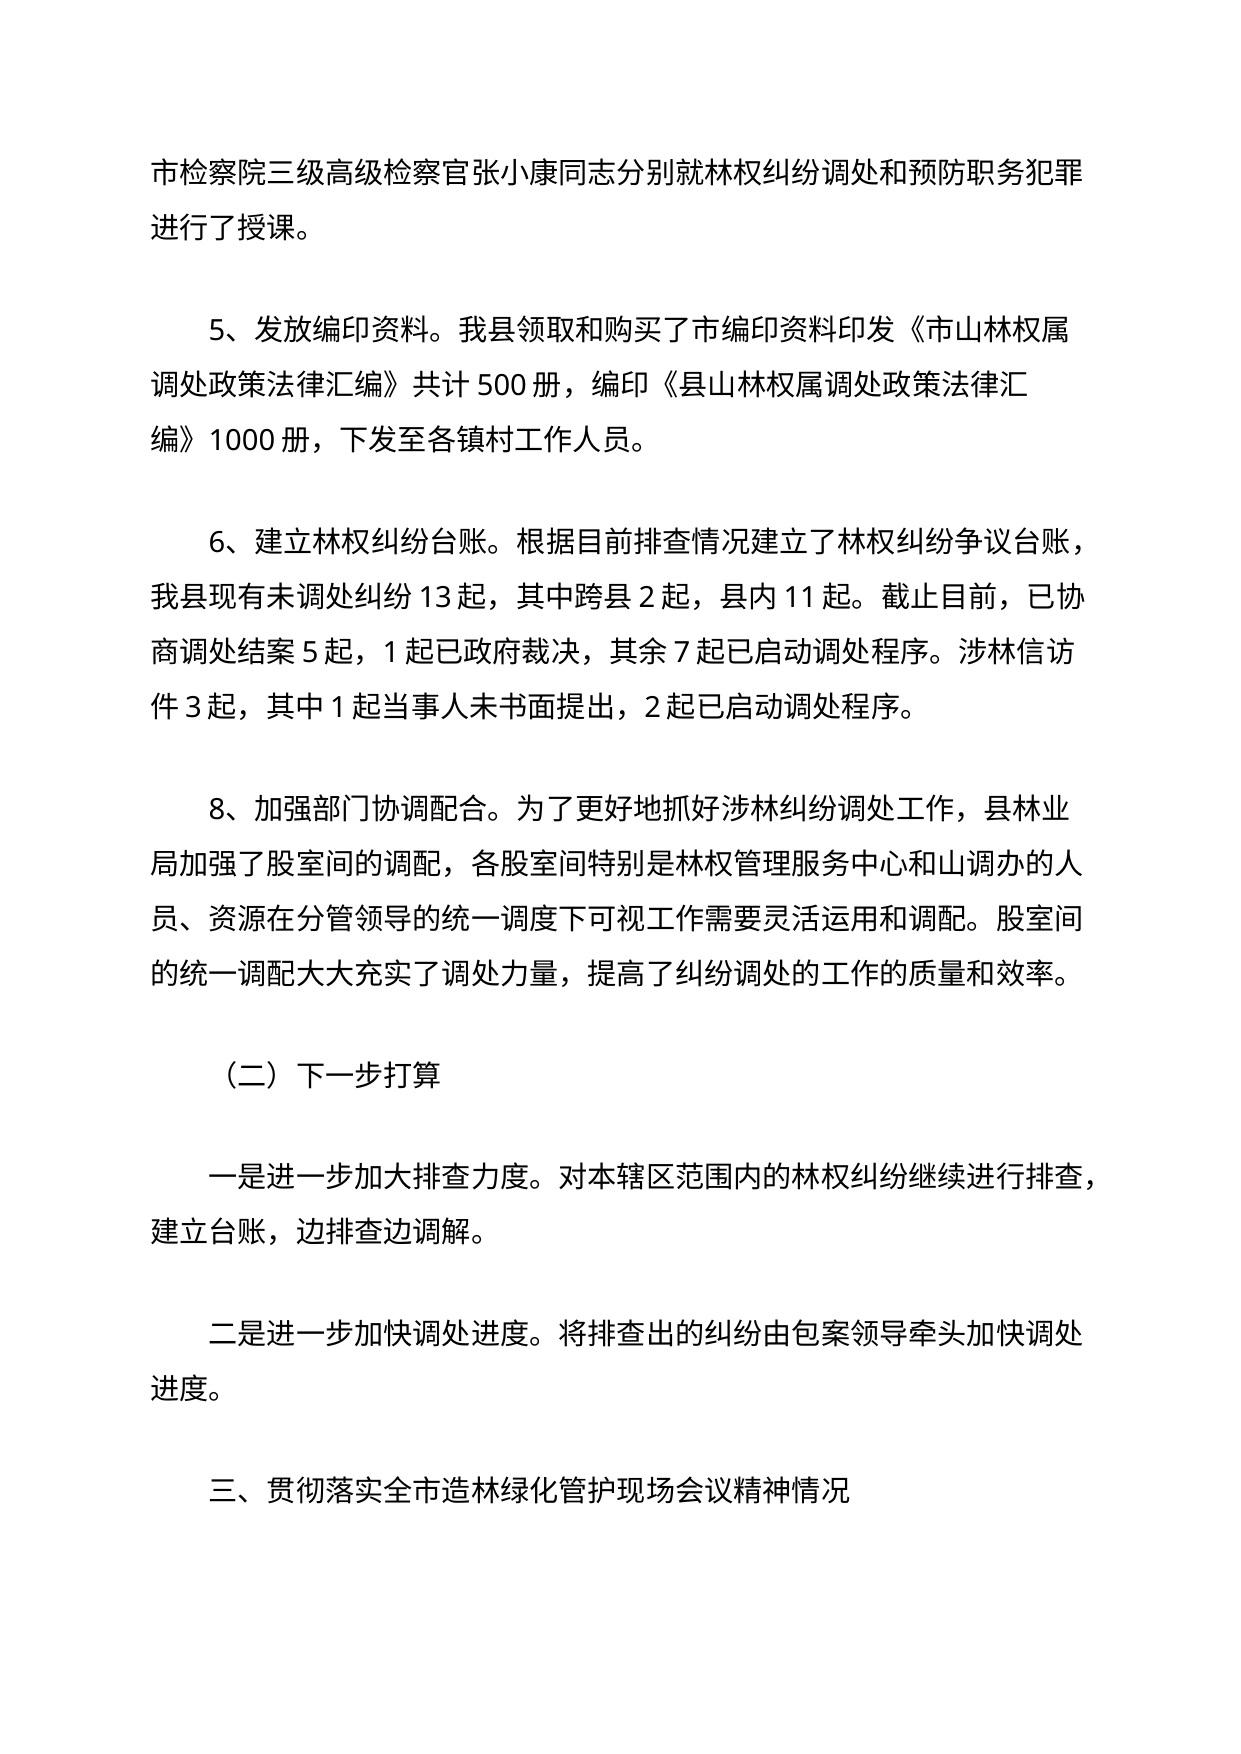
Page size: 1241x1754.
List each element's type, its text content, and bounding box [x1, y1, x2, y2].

text 8、加强部门协调配合。为了更好地抓好涉林纠纷调处工作，县林业局加强了股室间的调配，各股室间特别是林权管理服务中心和山调办的人员、资源在分管领导的统一调度下可视工作需要灵活运用和调配。股室间的统一调配大大充实了调处力量，提高了纠纷调处的工作的质量和效率。 [150, 786, 1090, 993]
text 6、建立林权纠纷台账。根据目前排查情况建立了林权纠纷争议台账，我县现有未调处纠纷13起，其中跨县2起，县内11起。截止目前，已协商调处结案5起，1起已政府裁决，其余7起已启动调处程序。涉林信访件3起，其中1起当事人未书面提出，2起已启动调处程序。 [150, 519, 1090, 726]
text 5、发放编印资料。我县领取和购买了市编印资料印发《市山林权属调处政策法律汇编》共计500册，编印《县山林权属调处政策法律汇编》1000册，下发至各镇村工作人员。 [150, 307, 1090, 459]
text 一是进一步加大排查力度。对本辖区范围内的林权纠纷继续进行排查，建立台账，边排查边调解。 [150, 1154, 1090, 1251]
text 三、贯彻落实全市造林绿化管护现场会议精神情况 [150, 1467, 1090, 1509]
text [150, 150, 1090, 247]
text 二是进一步加快调处进度。将排查出的纠纷由包案领导牵头加快调处进度。 [150, 1311, 1090, 1408]
text （二）下一步打算 [150, 1052, 1090, 1094]
